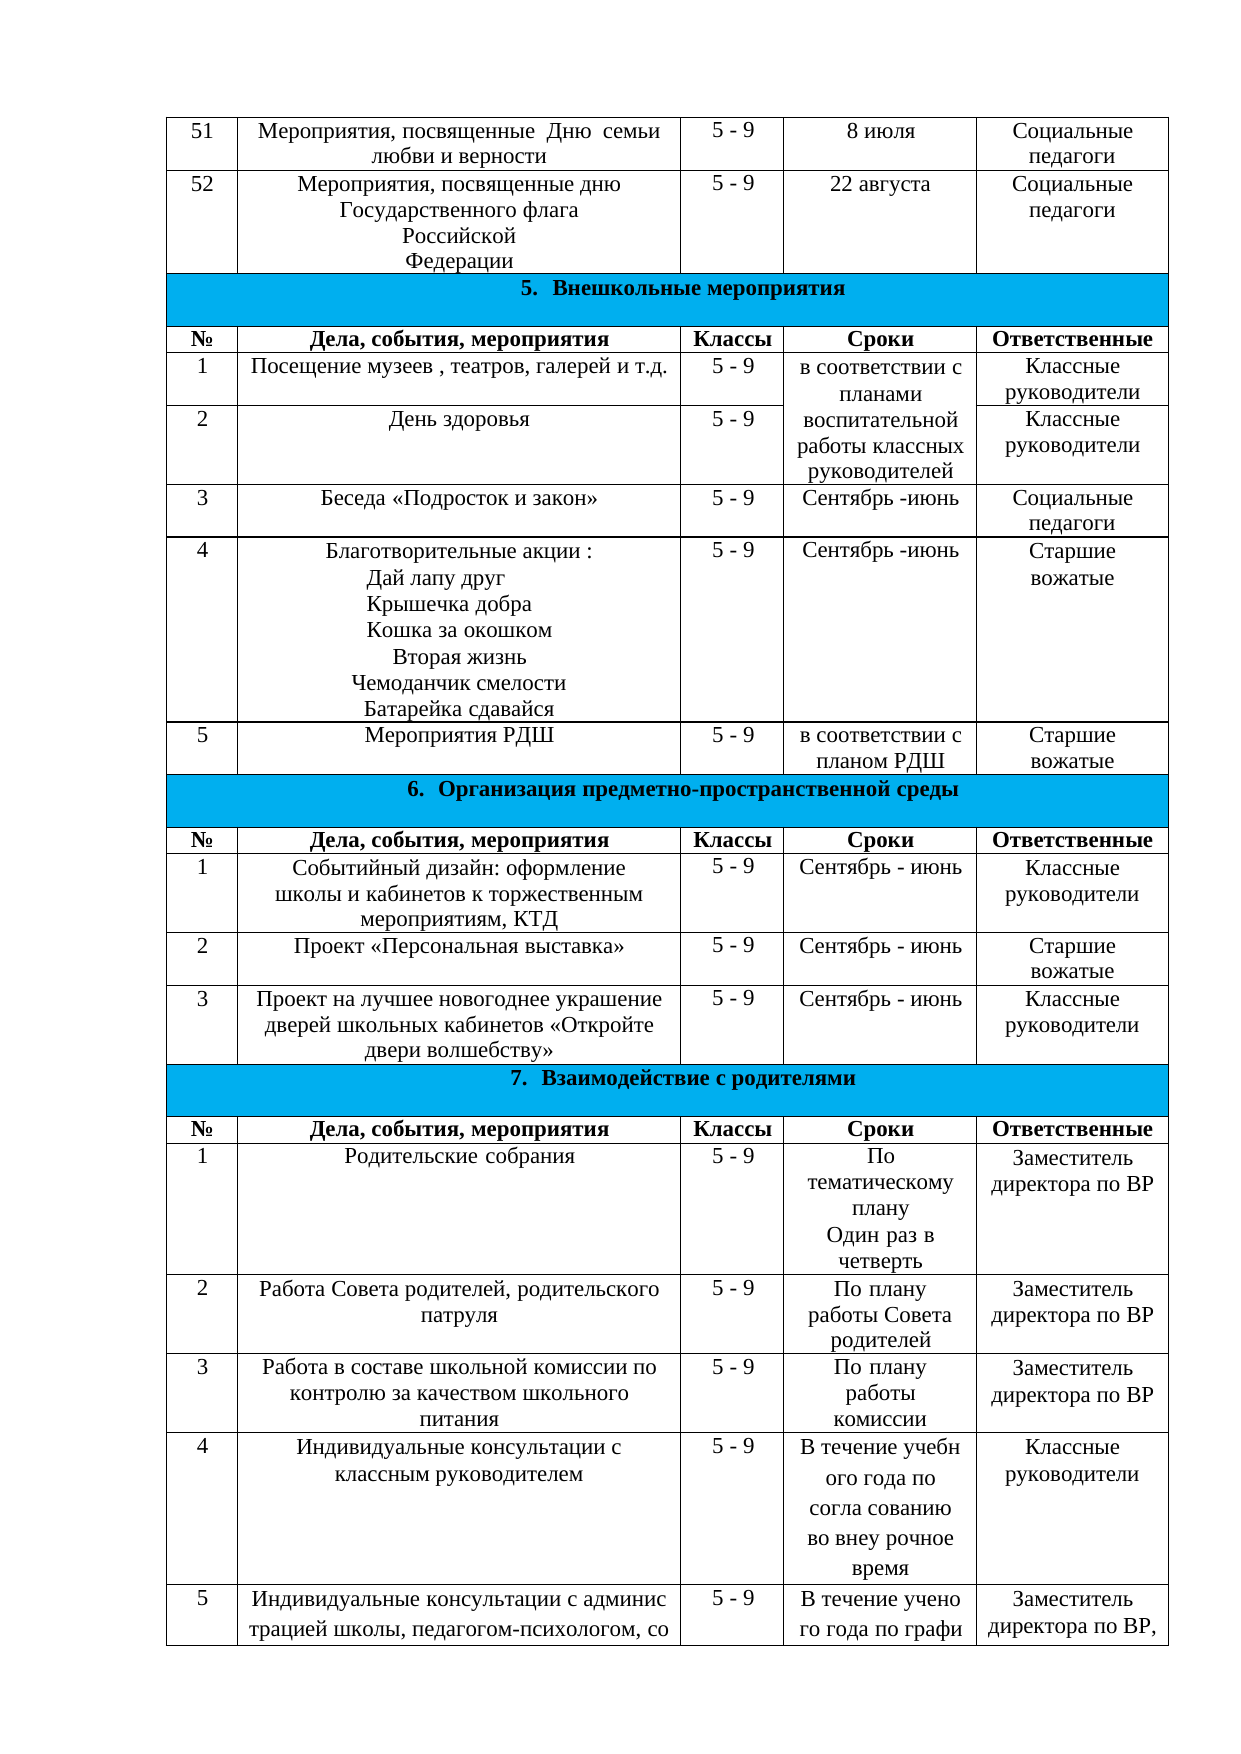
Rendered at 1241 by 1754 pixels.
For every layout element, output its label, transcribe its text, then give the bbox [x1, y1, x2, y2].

table_cell 5 - 9 [681, 1585, 783, 1645]
table_cell в соответствии с планами воспитательной работы классных руководителей [784, 353, 976, 484]
table_cell Социальные педагоги [977, 485, 1168, 536]
table_cell Ответственные [977, 1117, 1168, 1142]
table_cell Классы [681, 327, 783, 352]
table_cell 1 [167, 353, 237, 405]
table_cell Классы [681, 1117, 783, 1142]
table_cell Сентябрь -июнь [784, 485, 976, 536]
table_cell Сроки [784, 327, 976, 352]
table_cell 5 - 9 [681, 854, 783, 932]
table_cell Классные руководители [977, 406, 1168, 484]
table_cell Заместитель директора по ВР [977, 1275, 1168, 1353]
table_cell Ответственные [977, 828, 1168, 853]
table_cell По плану работы комиссии [784, 1354, 976, 1432]
table_cell Мероприятия РДШ [238, 723, 680, 774]
table_cell 5 - 9 [681, 485, 783, 536]
table_cell 2 [167, 933, 237, 985]
table_header Социальные педагоги [977, 118, 1168, 169]
table_cell Сентябрь - июнь [784, 854, 976, 932]
table_cell 2 [167, 1275, 237, 1353]
table_cell По плану работы Совета родителей [784, 1275, 976, 1353]
table_cell Сроки [784, 1117, 976, 1142]
table_cell Сентябрь - июнь [784, 986, 976, 1064]
table_cell № [167, 1117, 237, 1142]
table_cell № [167, 828, 237, 853]
table_cell Классные руководители [977, 353, 1168, 405]
table_cell Ответственные [977, 327, 1168, 352]
table_cell Классы [681, 828, 783, 853]
table_cell 5. Внешкольные мероприятия [167, 274, 1168, 326]
table_cell По тематическому плану Один раз в четверть [784, 1144, 976, 1274]
table_cell Классные руководители [977, 1433, 1168, 1584]
table_cell 5 - 9 [681, 986, 783, 1064]
table_cell Дела, события, мероприятия [238, 828, 680, 853]
table_cell 4 [167, 1433, 237, 1584]
table_cell Дела, события, мероприятия [238, 327, 680, 352]
table_cell Индивидуальные консультации с админис трацией школы, педагогом-психологом, со [238, 1585, 680, 1645]
table_cell 7. Взаимодействие с родителями [167, 1065, 1168, 1116]
table_cell 5 - 9 [681, 1144, 783, 1274]
table_cell 3 [167, 986, 237, 1064]
table_cell 5 - 9 [681, 406, 783, 484]
table_cell Мероприятия, посвященные дню Государственного флага Российской Федерации [238, 171, 680, 273]
table_cell 5 [167, 723, 237, 774]
table_cell Старшие вожатые [977, 933, 1168, 985]
table_cell Посещение музеев , театров, галерей и т.д. [238, 353, 680, 405]
table_cell Старшие вожатые [977, 723, 1168, 774]
table_cell Работа Совета родителей, родительского патруля [238, 1275, 680, 1353]
table_header Мероприятия, посвященные Дню семьи любви и верности [238, 118, 680, 169]
table_cell В течение учено го года по графи [784, 1585, 976, 1645]
table_cell Проект «Персональная выставка» [238, 933, 680, 985]
table_cell Сроки [784, 828, 976, 853]
table_cell 5 - 9 [681, 933, 783, 985]
table_cell Заместитель директора по ВР, [977, 1585, 1168, 1645]
table_cell № [167, 327, 237, 352]
table_cell 5 - 9 [681, 1433, 783, 1584]
table_cell 5 - 9 [681, 171, 783, 273]
table_cell Старшие вожатые [977, 538, 1168, 721]
table_cell Работа в составе школьной комиссии по контролю за качеством школьного питания [238, 1354, 680, 1432]
table_cell 5 [167, 1585, 237, 1645]
table_cell 22 августа [784, 171, 976, 273]
table_cell Индивидуальные консультации с классным руководителем [238, 1433, 680, 1584]
table_cell Благотворительные акции : Дай лапу друг Крышечка добра Кошка за окошком Вторая жизнь Чемоданчик смелости Батарейка сдавайся [238, 538, 680, 721]
table_cell Классные руководители [977, 854, 1168, 932]
table_cell в соответствии с планом РДШ [784, 723, 976, 774]
table_cell 5 - 9 [681, 538, 783, 721]
table_cell Проект на лучшее новогоднее украшение дверей школьных кабинетов «Откройте двери волшебству» [238, 986, 680, 1064]
table_cell 5 - 9 [681, 723, 783, 774]
table_cell Событийный дизайн: оформление школы и кабинетов к торжественным мероприятиям, КТД [238, 854, 680, 932]
table_cell Сентябрь -июнь [784, 538, 976, 721]
table_header 51 [167, 118, 237, 169]
table_cell 5 - 9 [681, 353, 783, 405]
table_cell 6. Организация предметно-пространственной среды [167, 775, 1168, 827]
table_cell 5 - 9 [681, 1275, 783, 1353]
table_cell В течение учебн ого года по согла сованию во внеу рочное время [784, 1433, 976, 1584]
table_cell 3 [167, 485, 237, 536]
table_cell Дела, события, мероприятия [238, 1117, 680, 1142]
table_cell Заместитель директора по ВР [977, 1354, 1168, 1432]
table_header 5 - 9 [681, 118, 783, 169]
table_cell День здоровья [238, 406, 680, 484]
table_cell 3 [167, 1354, 237, 1432]
table_cell 4 [167, 538, 237, 721]
table_cell Беседа «Подросток и закон» [238, 485, 680, 536]
table_cell 5 - 9 [681, 1354, 783, 1432]
table_cell Социальные педагоги [977, 171, 1168, 273]
table_cell Родительские собрания [238, 1144, 680, 1274]
table_cell 2 [167, 406, 237, 484]
table_cell Классные руководители [977, 986, 1168, 1064]
table_cell 1 [167, 1144, 237, 1274]
table_cell Заместитель директора по ВР [977, 1144, 1168, 1274]
table_cell 1 [167, 854, 237, 932]
table_cell Сентябрь - июнь [784, 933, 976, 985]
table_cell 52 [167, 171, 237, 273]
table_header 8 июля [784, 118, 976, 169]
